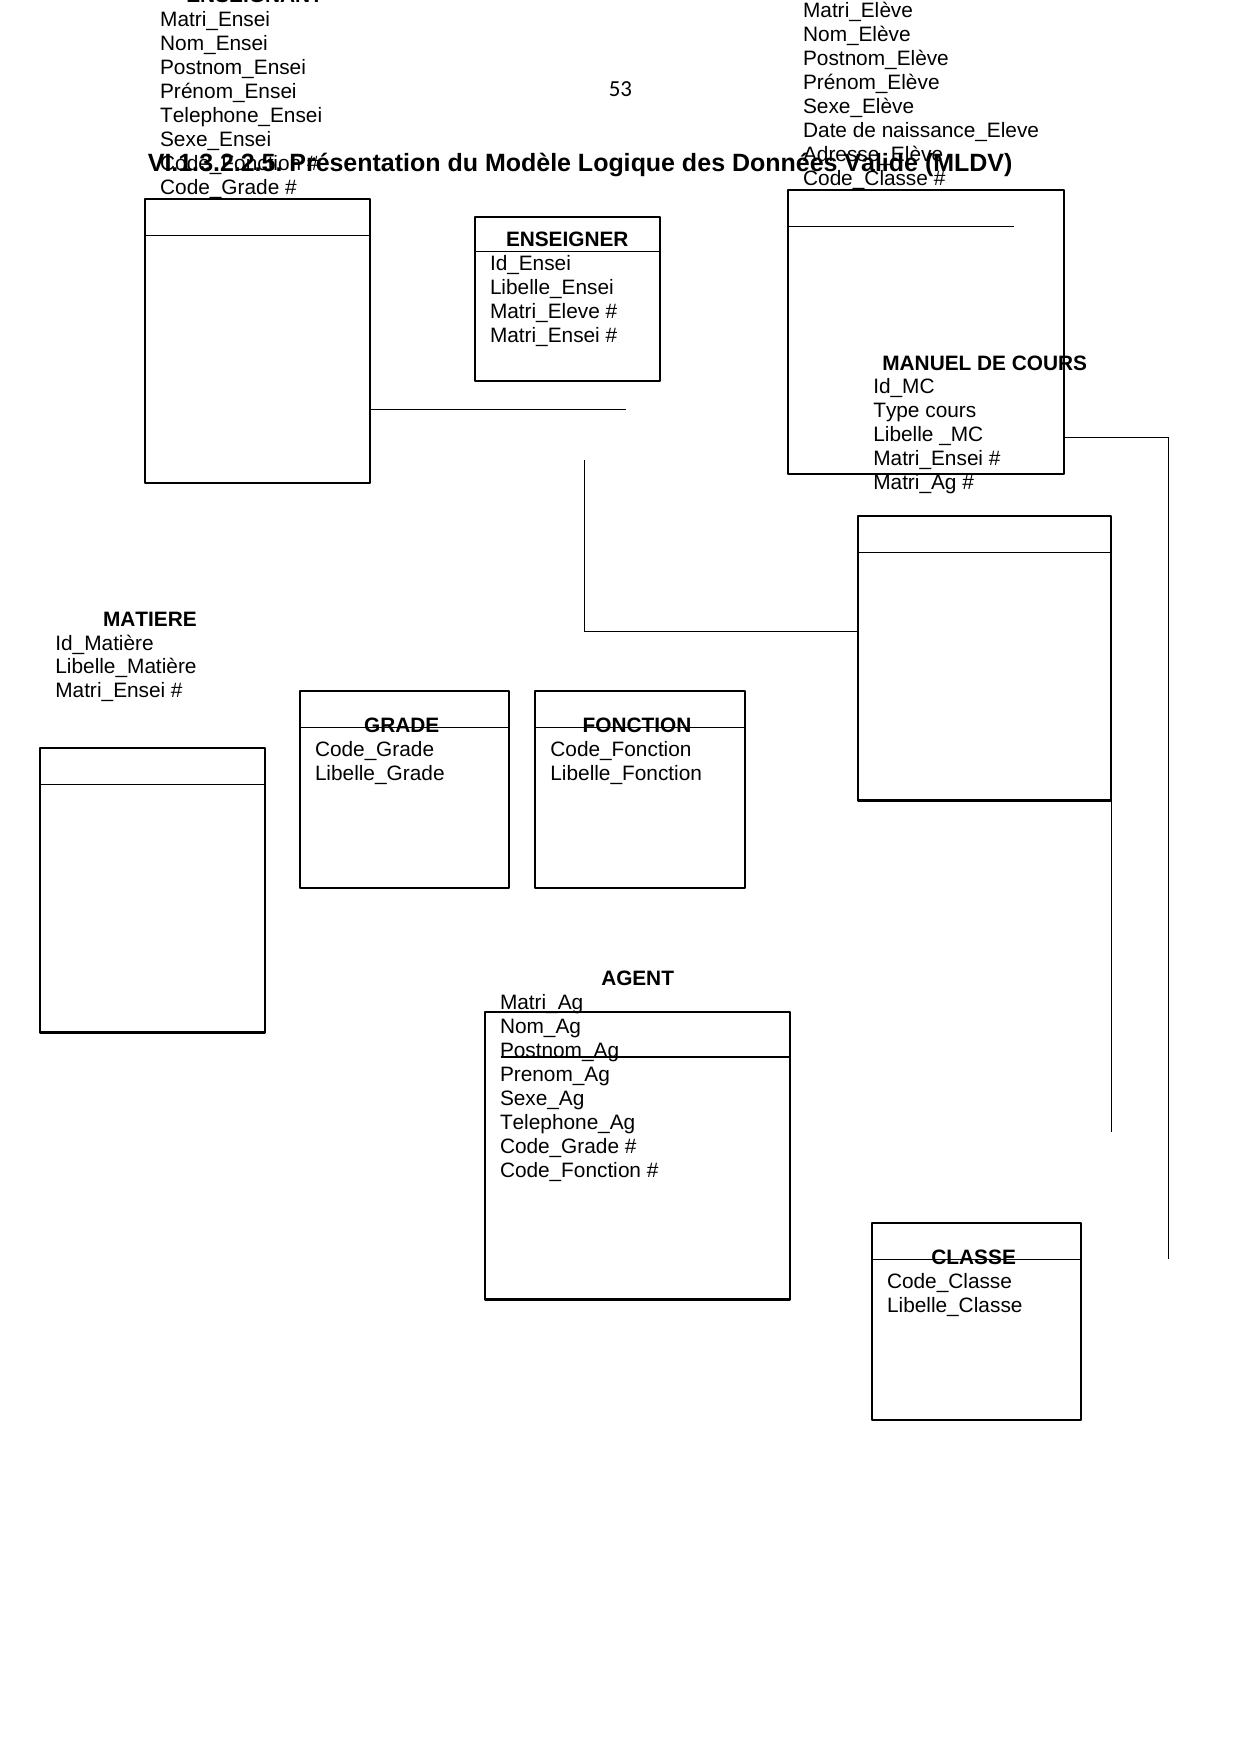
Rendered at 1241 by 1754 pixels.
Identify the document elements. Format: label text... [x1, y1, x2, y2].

subtitle VI.1.3.2.2.5. Présentation du Modèle Logique des Données Valide (MLDV) [148, 148, 1093, 176]
